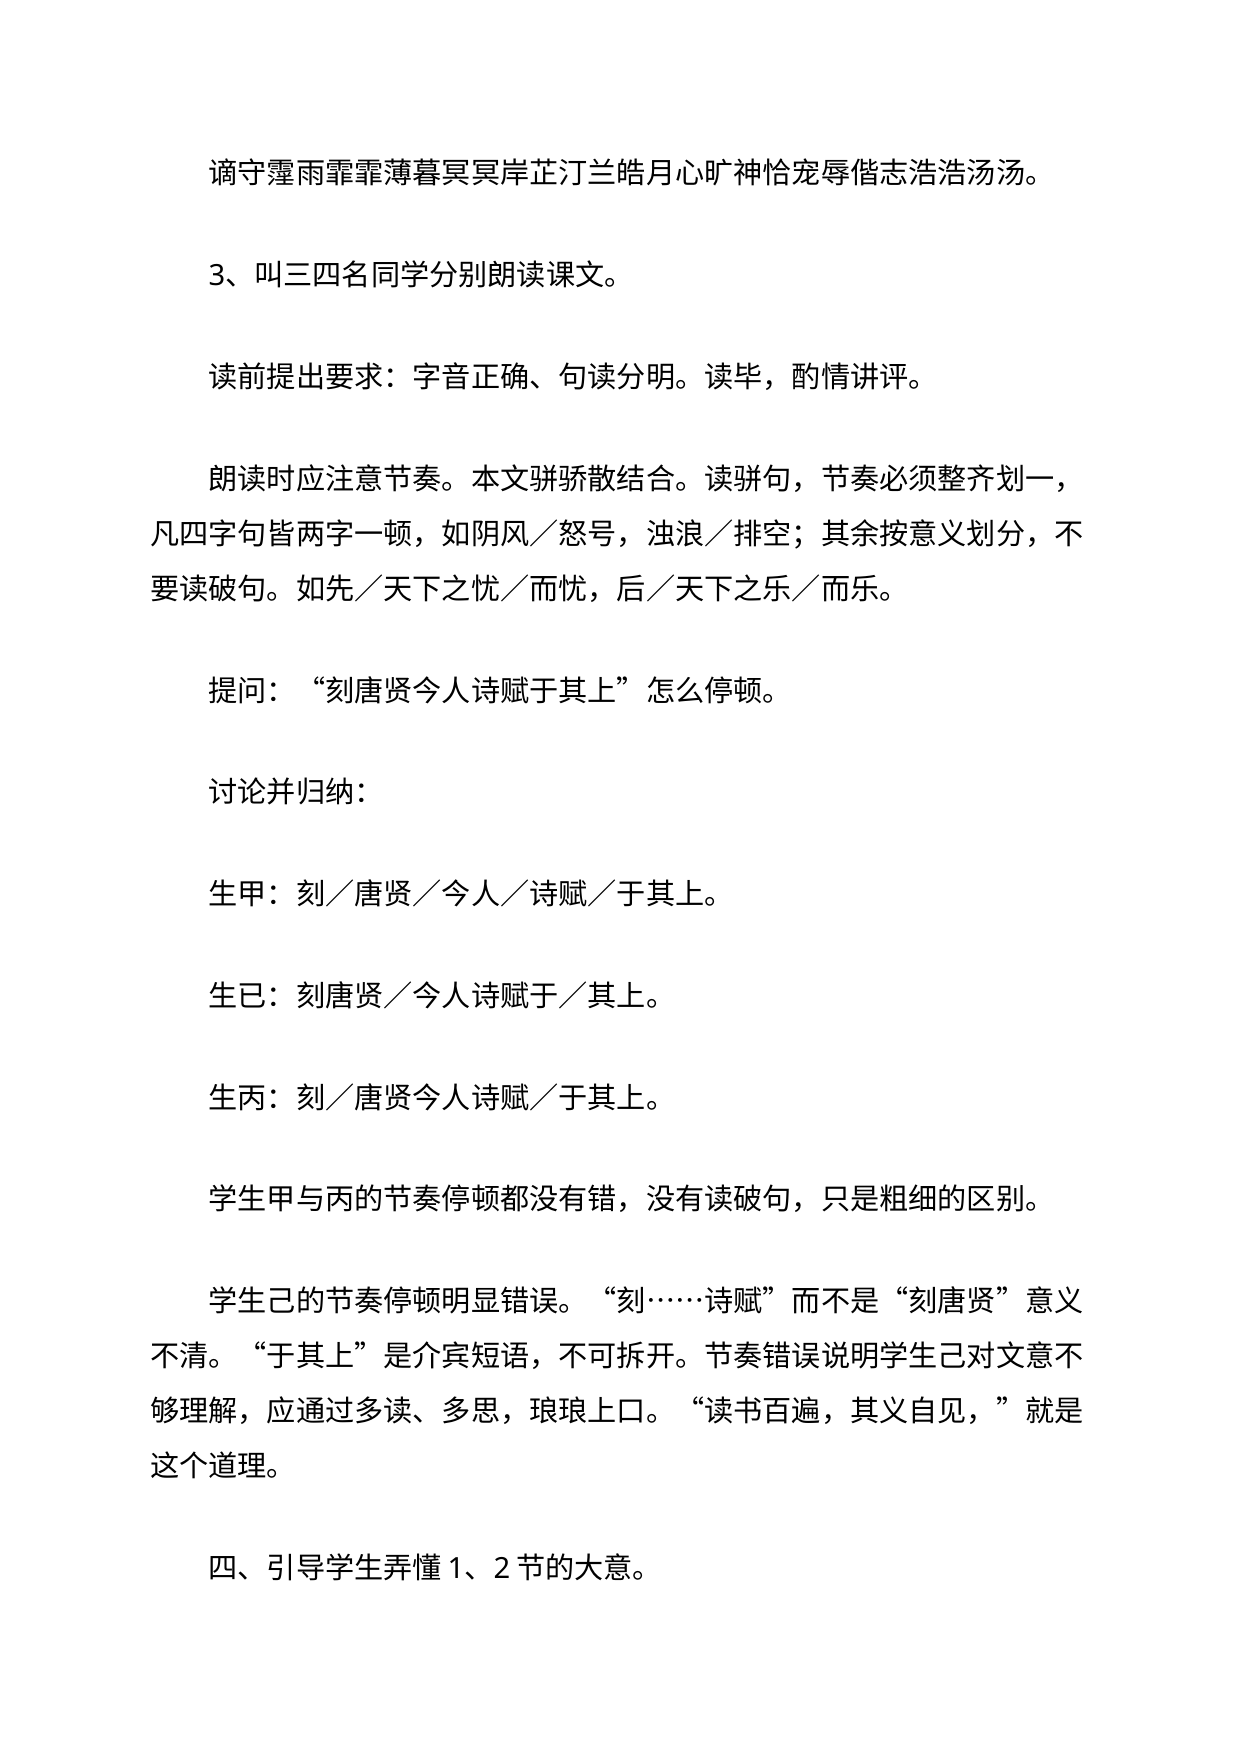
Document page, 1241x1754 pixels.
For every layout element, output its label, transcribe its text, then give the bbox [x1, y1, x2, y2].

text 提问：“刻唐贤今人诗赋于其上”怎么停顿。 [150, 667, 1090, 709]
text 读前提出要求：字音正确、句读分明。读毕，酌情讲评。 [150, 354, 1090, 396]
text 学生甲与丙的节奏停顿都没有错，没有读破句，只是粗细的区别。 [150, 1176, 1090, 1218]
text 学生己的节奏停顿明显错误。“刻……诗赋”而不是“刻唐贤”意义不清。“于其上”是介宾短语，不可拆开。节奏错误说明学生己对文意不够理解，应通过多读、多思，琅琅上口。“读书百遍，其义自见，”就是这个道理。 [150, 1278, 1090, 1485]
text 朗读时应注意节奏。本文骈骄散结合。读骈句，节奏必须整齐划一，凡四字句皆两字一顿，如阴风／怒号，浊浪／排空；其余按意义划分，不要读破句。如先／天下之忧／而忧，后／天下之乐／而乐。 [150, 456, 1090, 608]
text 生丙：刻／唐贤今人诗赋／于其上。 [150, 1074, 1090, 1116]
text 讨论并归纳： [150, 769, 1090, 811]
text 谪守霪雨霏霏薄暮冥冥岸芷汀兰皓月心旷神恰宠辱偕志浩浩汤汤。 [150, 150, 1090, 192]
text 四、引导学生弄懂1、2节的大意。 [150, 1544, 1090, 1587]
text 生已：刻唐贤／今人诗赋于／其上。 [150, 972, 1090, 1015]
text 3、叫三四名同学分别朗读课文。 [150, 252, 1090, 294]
text 生甲：刻／唐贤／今人／诗赋／于其上。 [150, 871, 1090, 913]
